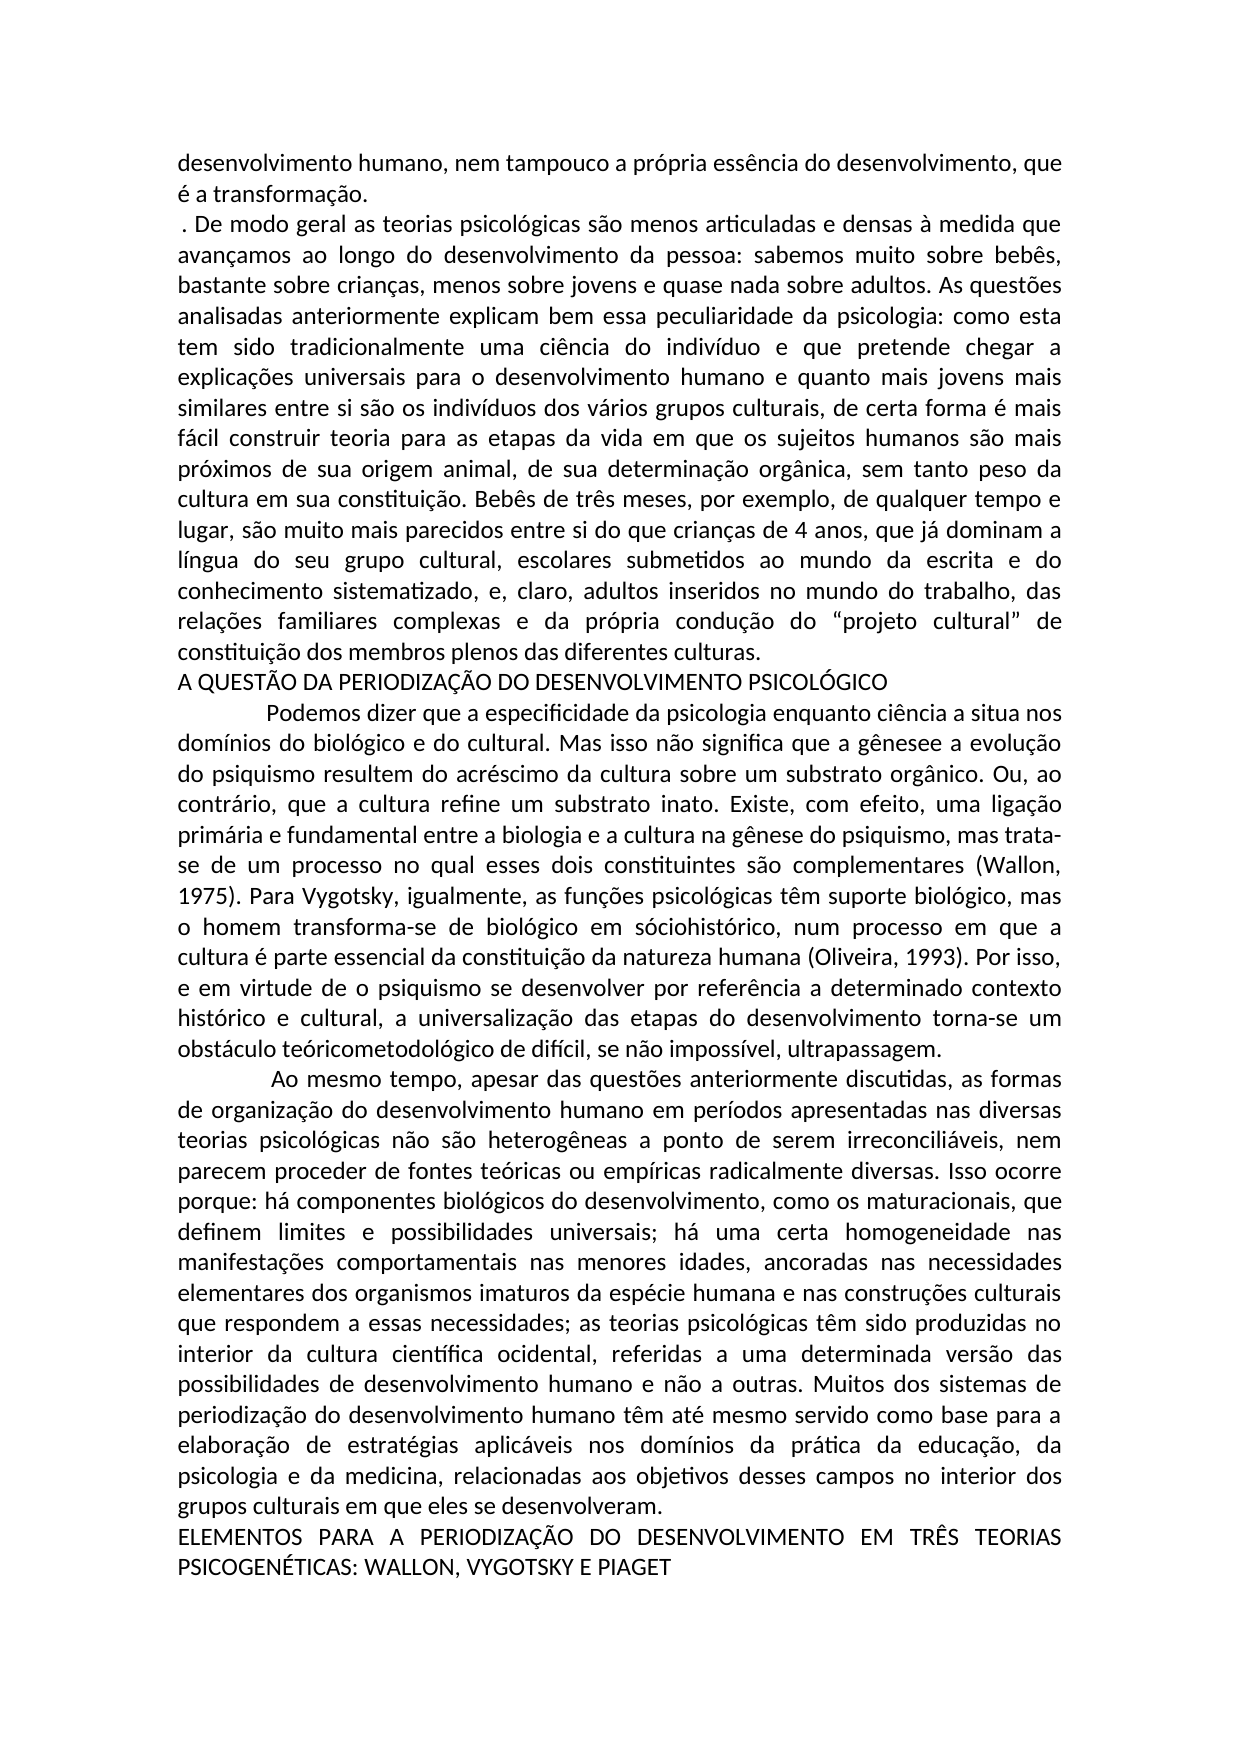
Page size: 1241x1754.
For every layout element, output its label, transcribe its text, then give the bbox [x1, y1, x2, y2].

text Podemos dizer que a especificidade da psicologia enquanto ciência a situa nos domínios do biológico e do cultural. Mas isso não significa que a gênesee a evolução do psiquismo resultem do acréscimo da cultura sobre um substrato orgânico. Ou, ao contrário, que a cultura refine um substrato inato. Existe, com efeito, uma ligação primária e fundamental entre a biologia e a cultura na gênese do psiquismo, mas trata-se de um processo no qual esses dois constituintes são complementares (Wallon, 1975). Para Vygotsky, igualmente, as funções psicológicas têm suporte biológico, mas o homem transforma-se de biológico em sóciohistórico, num processo em que a cultura é parte essencial da constituição da natureza humana (Oliveira, 1993). Por isso, e em virtude de o psiquismo se desenvolver por referência a determinado contexto histórico e cultural, a universalização das etapas do desenvolvimento torna-se um obstáculo teóricometodológico de difícil, se não impossível, ultrapassagem. [177, 697, 1063, 1063]
text Ao mesmo tempo, apesar das questões anteriormente discutidas, as formas de organização do desenvolvimento humano em períodos apresentadas nas diversas teorias psicológicas não são heterogêneas a ponto de serem irreconciliáveis, nem parecem proceder de fontes teóricas ou empíricas radicalmente diversas. Isso ocorre porque: há componentes biológicos do desenvolvimento, como os maturacionais, que definem limites e possibilidades universais; há uma certa homogeneidade nas manifestações comportamentais nas menores idades, ancoradas nas necessidades elementares dos organismos imaturos da espécie humana e nas construções culturais que respondem a essas necessidades; as teorias psicológicas têm sido produzidas no interior da cultura científica ocidental, referidas a uma determinada versão das possibilidades de desenvolvimento humano e não a outras. Muitos dos sistemas de periodização do desenvolvimento humano têm até mesmo servido como base para a elaboração de estratégias aplicáveis nos domínios da prática da educação, da psicologia e da medicina, relacionadas aos objetivos desses campos no interior dos grupos culturais em que eles se desenvolveram. [177, 1063, 1063, 1521]
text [177, 148, 1063, 209]
text ELEMENTOS PARA A PERIODIZAÇÃO DO DESENVOLVIMENTO EM TRÊS TEORIAS PSICOGENÉTICAS: WALLON, VYGOTSKY E PIAGET [177, 1521, 1063, 1582]
text . De modo geral as teorias psicológicas são menos articuladas e densas à medida que avançamos ao longo do desenvolvimento da pessoa: sabemos muito sobre bebês, bastante sobre crianças, menos sobre jovens e quase nada sobre adultos. As questões analisadas anteriormente explicam bem essa peculiaridade da psicologia: como esta tem sido tradicionalmente uma ciência do indivíduo e que pretende chegar a explicações universais para o desenvolvimento humano e quanto mais jovens mais similares entre si são os indivíduos dos vários grupos culturais, de certa forma é mais fácil construir teoria para as etapas da vida em que os sujeitos humanos são mais próximos de sua origem animal, de sua determinação orgânica, sem tanto peso da cultura em sua constituição. Bebês de três meses, por exemplo, de qualquer tempo e lugar, são muito mais parecidos entre si do que crianças de 4 anos, que já dominam a língua do seu grupo cultural, escolares submetidos ao mundo da escrita e do conhecimento sistematizado, e, claro, adultos inseridos no mundo do trabalho, das relações familiares complexas e da própria condução do “projeto cultural” de constituição dos membros plenos das diferentes culturas. [177, 209, 1063, 666]
text A QUESTÃO DA PERIODIZAÇÃO DO DESENVOLVIMENTO PSICOLÓGICO [177, 666, 1063, 697]
